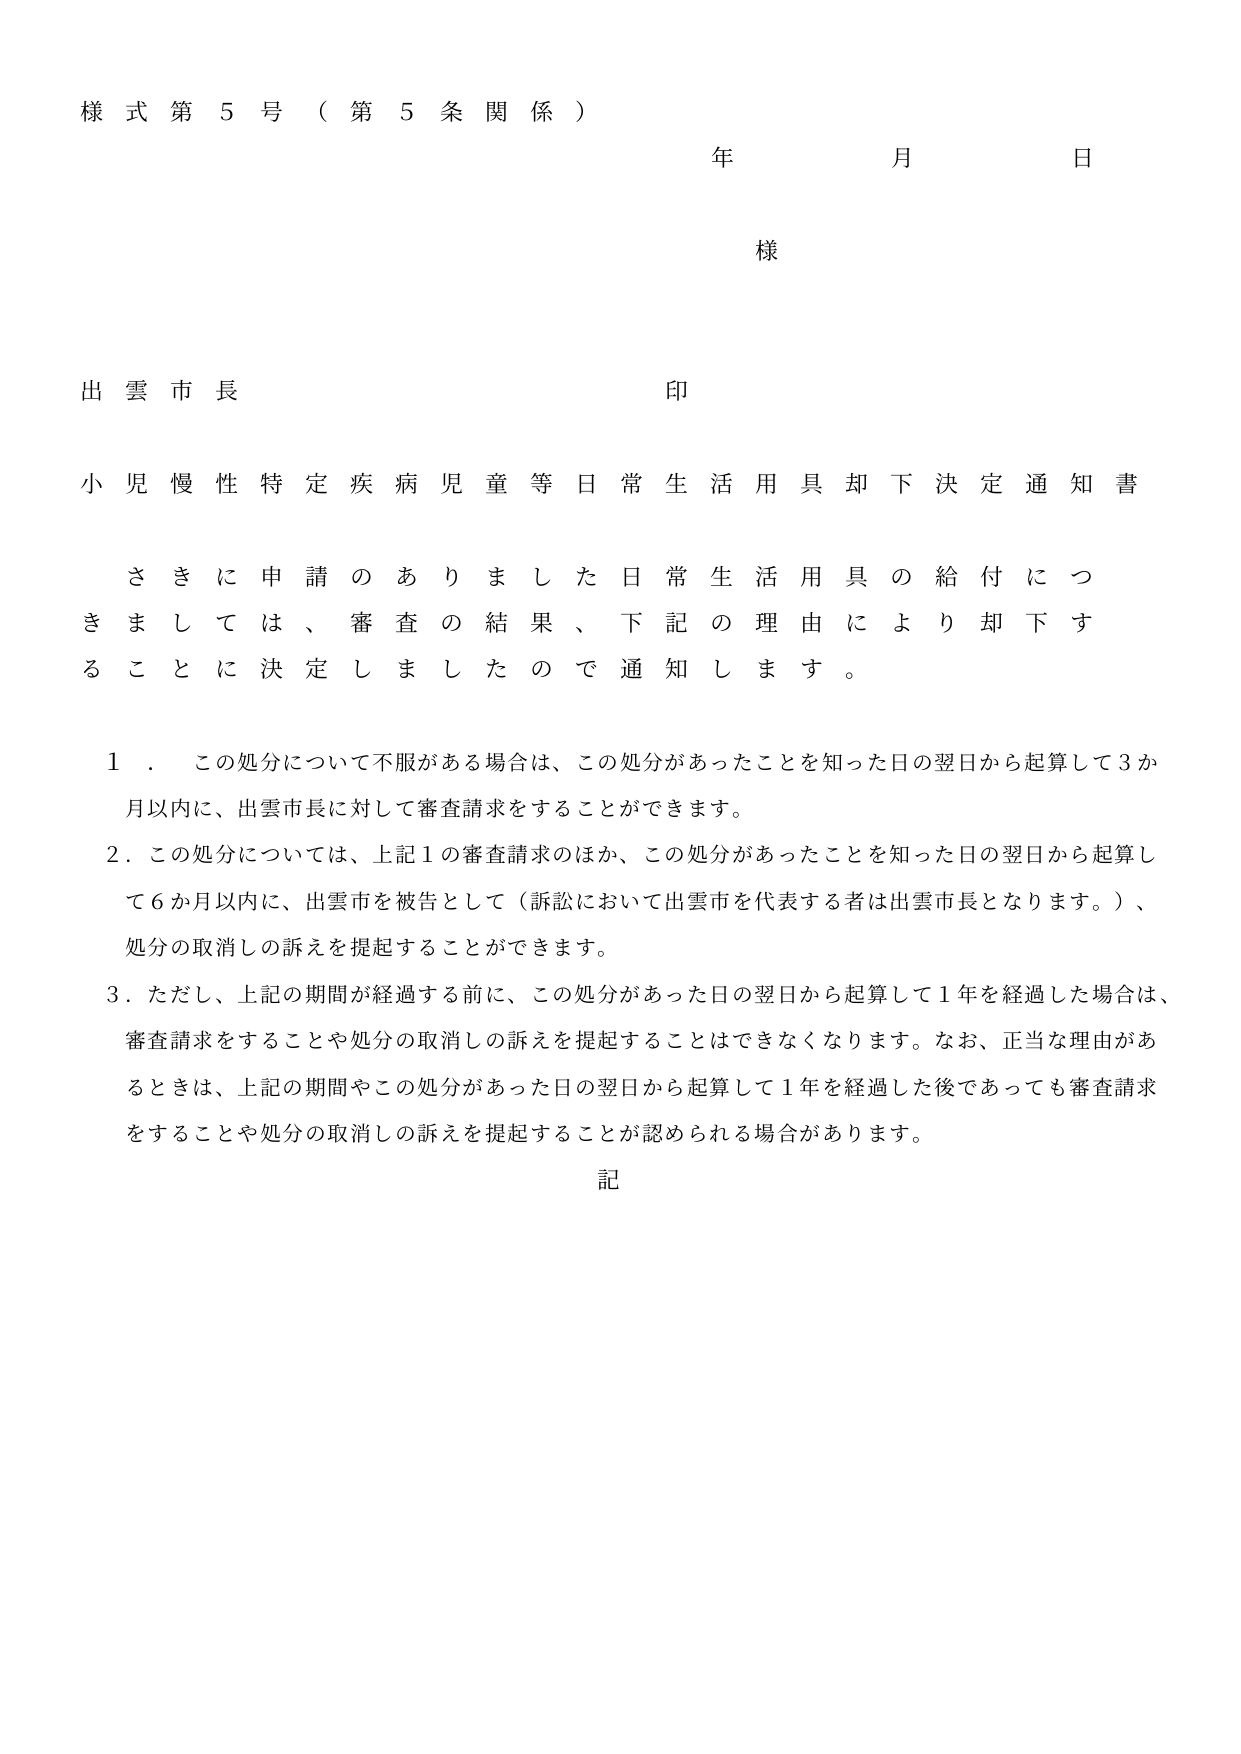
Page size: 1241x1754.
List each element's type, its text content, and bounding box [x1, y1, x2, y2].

text 出雲市長 印 [80, 319, 1160, 412]
text 記 [80, 1156, 1160, 1202]
text 様 [80, 227, 1160, 273]
text ３．ただし、上記の期間が経過する前に、この処分があった日の翌日から起算して１年を経過した場合は、審査請求をすることや処分の取消しの訴えを提起することはできなくなります。なお、正当な理由があるときは、上記の期間やこの処分があった日の翌日から起算して１年を経過した後であっても審査請求をすることや処分の取消しの訴えを提起することが認められる場合があります。 [80, 970, 1160, 1156]
text 様式第５号（第５条関係） [80, 87, 1160, 134]
text １．この処分について不服がある場合は、この処分があったことを知った日の翌日から起算して３か月以内に、出雲市長に対して審査請求をすることができます。 [103, 738, 1160, 831]
text 年 月 日 [80, 134, 1116, 180]
text ２．この処分については、上記１の審査請求のほか、この処分があったことを知った日の翌日から起算して６か月以内に、出雲市を被告として（訴訟において出雲市を代表する者は出雲市長となります。）、処分の取消しの訴えを提起することができます。 [103, 831, 1160, 970]
text 小児慢性特定疾病児童等日常生活用具却下決定通知書 [80, 459, 1160, 505]
text さきに申請のありました日常生活用具の給付につきましては、審査の結果、下記の理由により却下することに決定しましたので通知します。 [80, 552, 1149, 691]
